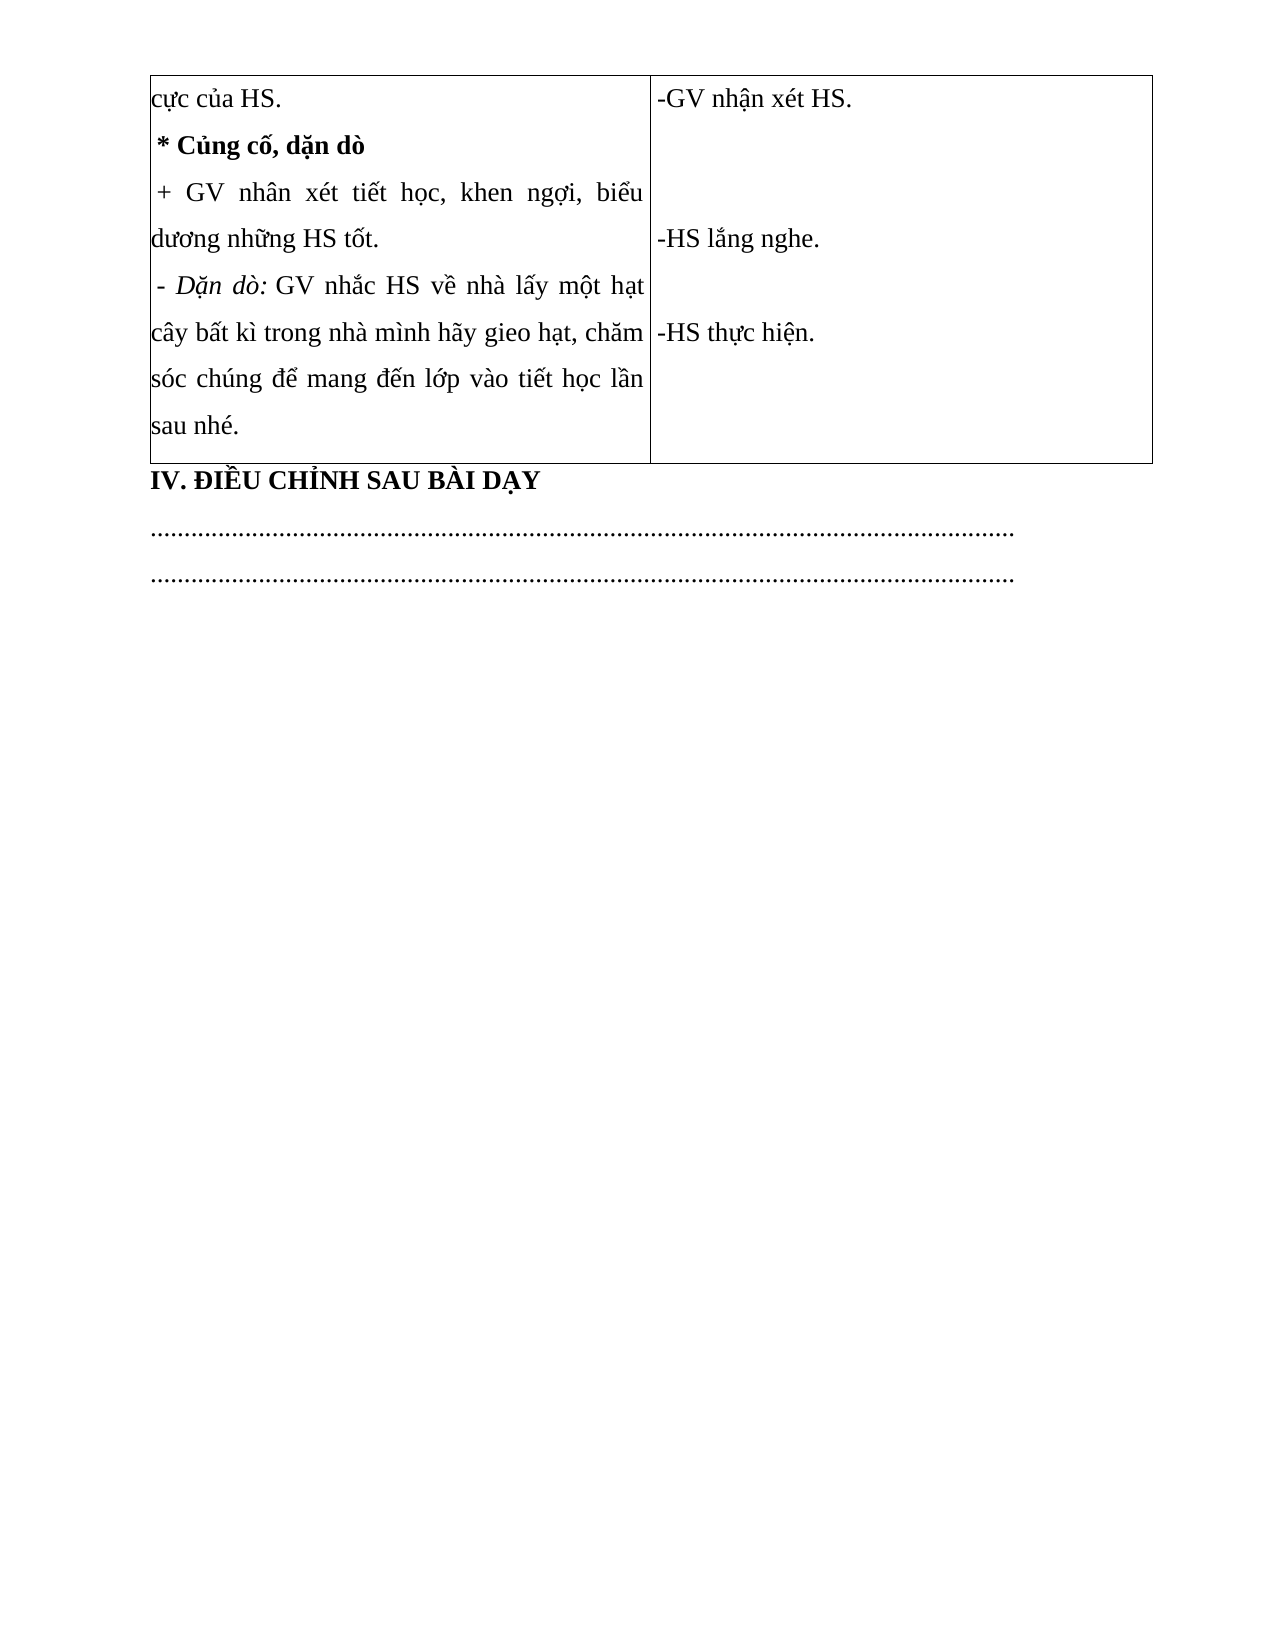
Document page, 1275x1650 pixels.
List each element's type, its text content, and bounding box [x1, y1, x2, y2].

text IV. ĐIỀU CHỈNH SAU BÀI DẠY [150, 464, 1125, 495]
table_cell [151, 76, 650, 463]
text ................................................................................................................................ [150, 557, 1125, 588]
text ................................................................................................................................ [150, 511, 1125, 542]
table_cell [651, 76, 1152, 463]
